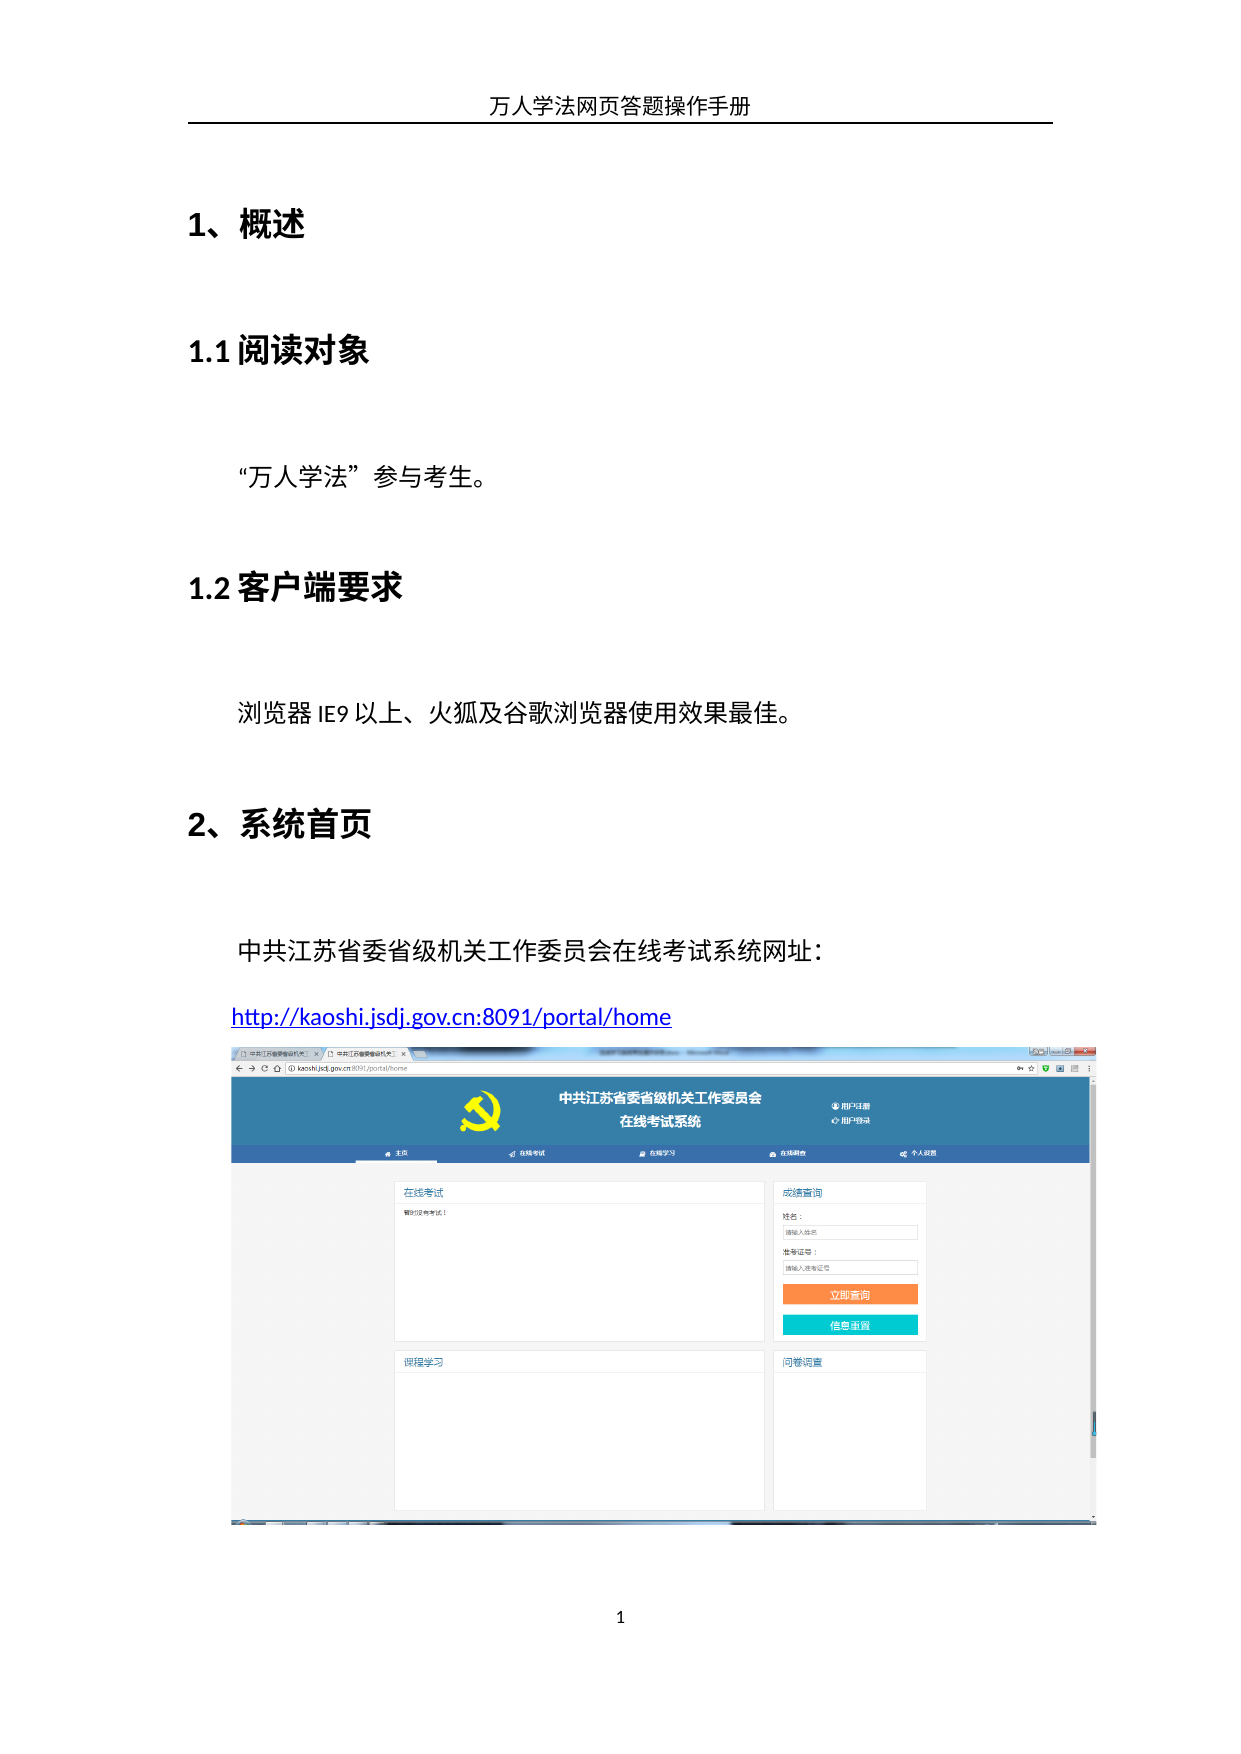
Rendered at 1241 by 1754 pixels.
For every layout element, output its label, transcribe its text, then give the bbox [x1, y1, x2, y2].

text 浏览器IE9以上、火狐及谷歌浏览器使用效果最佳。 [187, 679, 1053, 744]
subtitle 系统首页 [187, 790, 1053, 855]
subtitle 1.2客户端要求 [187, 553, 1053, 618]
text “万人学法”参与考生。 [187, 443, 1053, 508]
picture [231, 1047, 1097, 1525]
subtitle 概述 [187, 189, 1053, 254]
subtitle 1.1阅读对象 [187, 316, 1053, 381]
text http://kaoshi.jsdj.gov.cn:8091/portal/home [187, 1000, 1053, 1032]
text 中共江苏省委省级机关工作委员会在线考试系统网址： [187, 917, 1053, 982]
